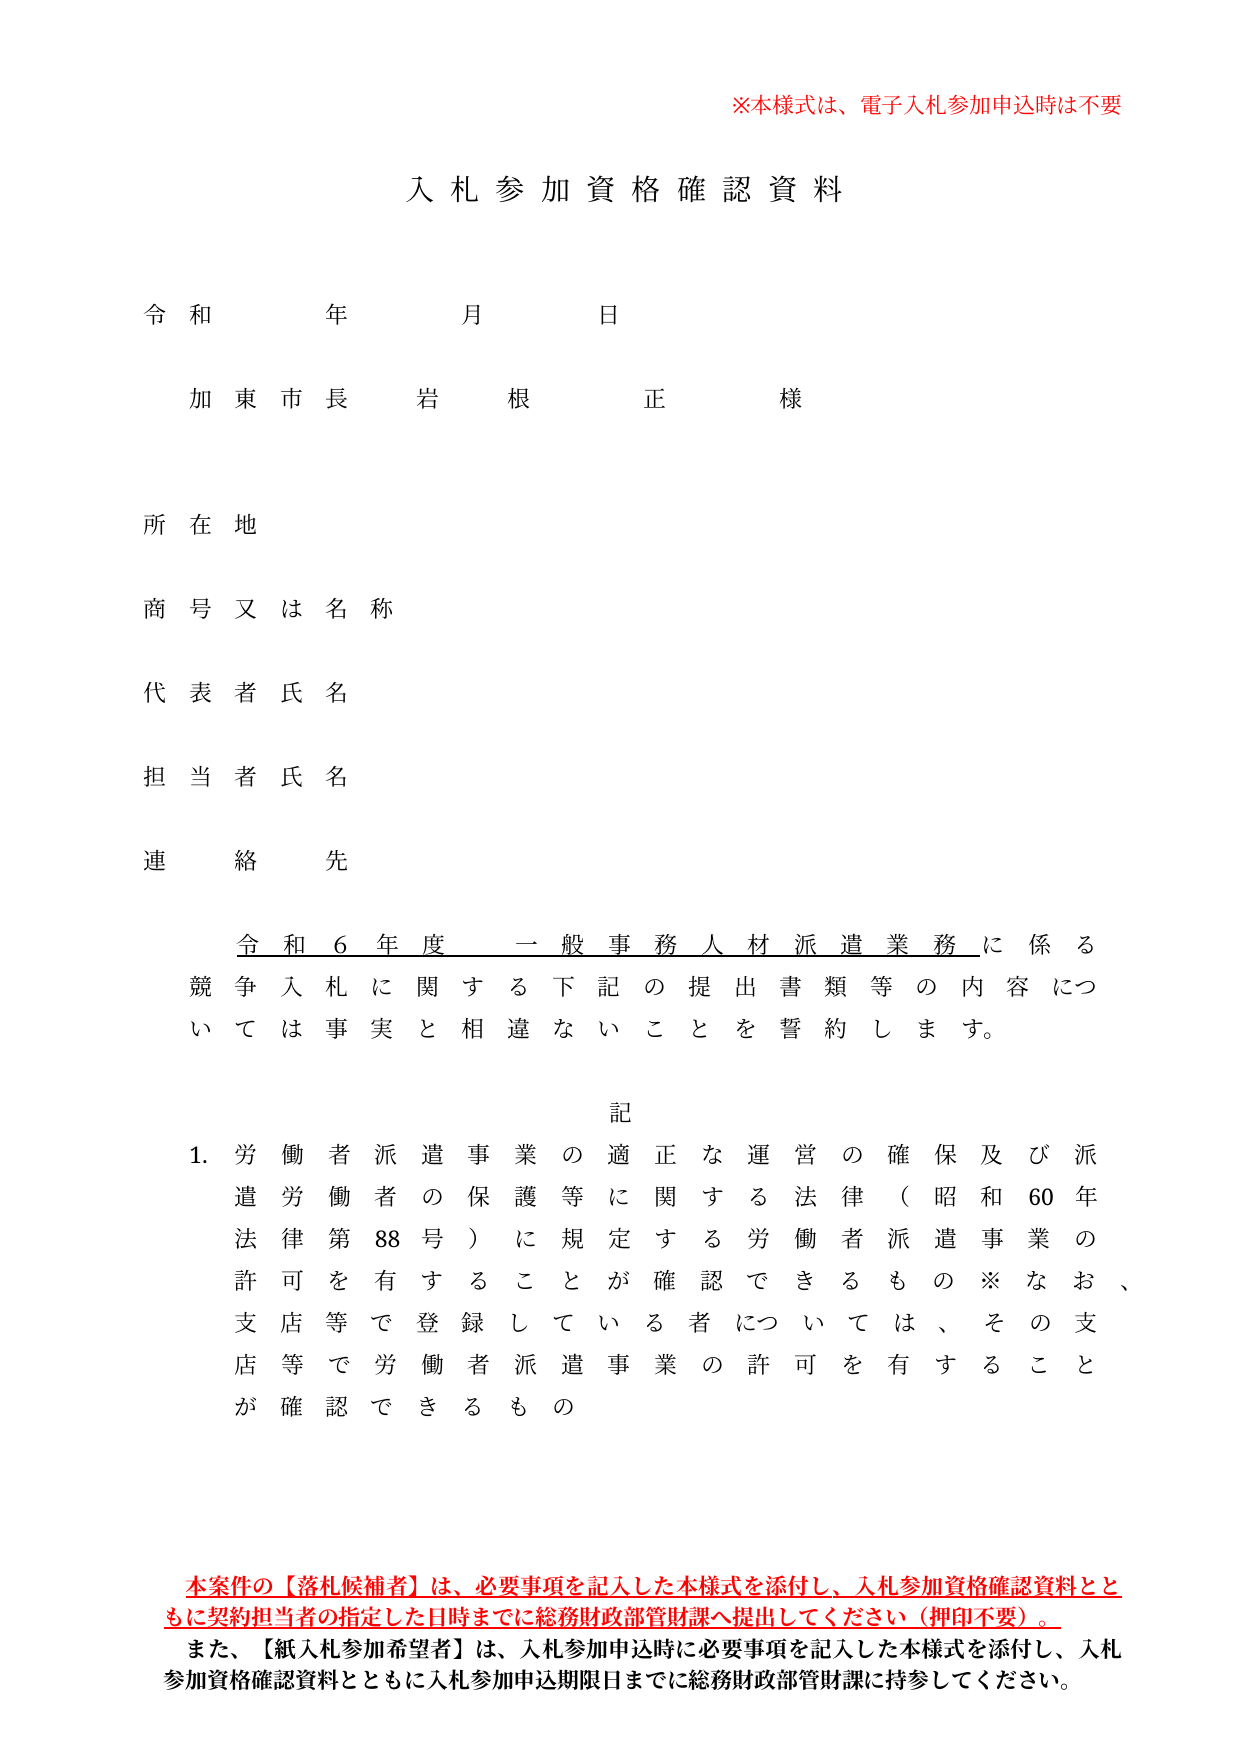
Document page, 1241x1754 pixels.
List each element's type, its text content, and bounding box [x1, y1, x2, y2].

text 記 [144, 1090, 1120, 1132]
text 代表者氏名 [144, 628, 1120, 712]
text 担当者氏名 [144, 712, 1120, 796]
text 加東市長 岩 根 正 様 [144, 377, 1120, 419]
text 商号又は名称 [144, 544, 1120, 628]
text 入札参加資格確認資料 [144, 167, 1120, 209]
text 令和６年度 一般事務人材派遣業務に係る競争入札に関する下記の提出書類等の内容については事実と相違ないことを誓約します。 [144, 922, 1120, 1048]
list 労働者派遣事業の適正な運営の確保及び派遣労働者の保護等に関する法律（昭和60年法律第88号）に規定する労働者派遣事業の許可を有することが確認できるもの※なお、支店等で登録している者については、その支店等で労働者派遣事業の許可を有することが確認できるもの [187, 1132, 1120, 1426]
text 連 絡 先 [144, 796, 1120, 880]
text 所在地 [144, 461, 1120, 544]
text 令和 年 月 日 [144, 251, 1120, 335]
